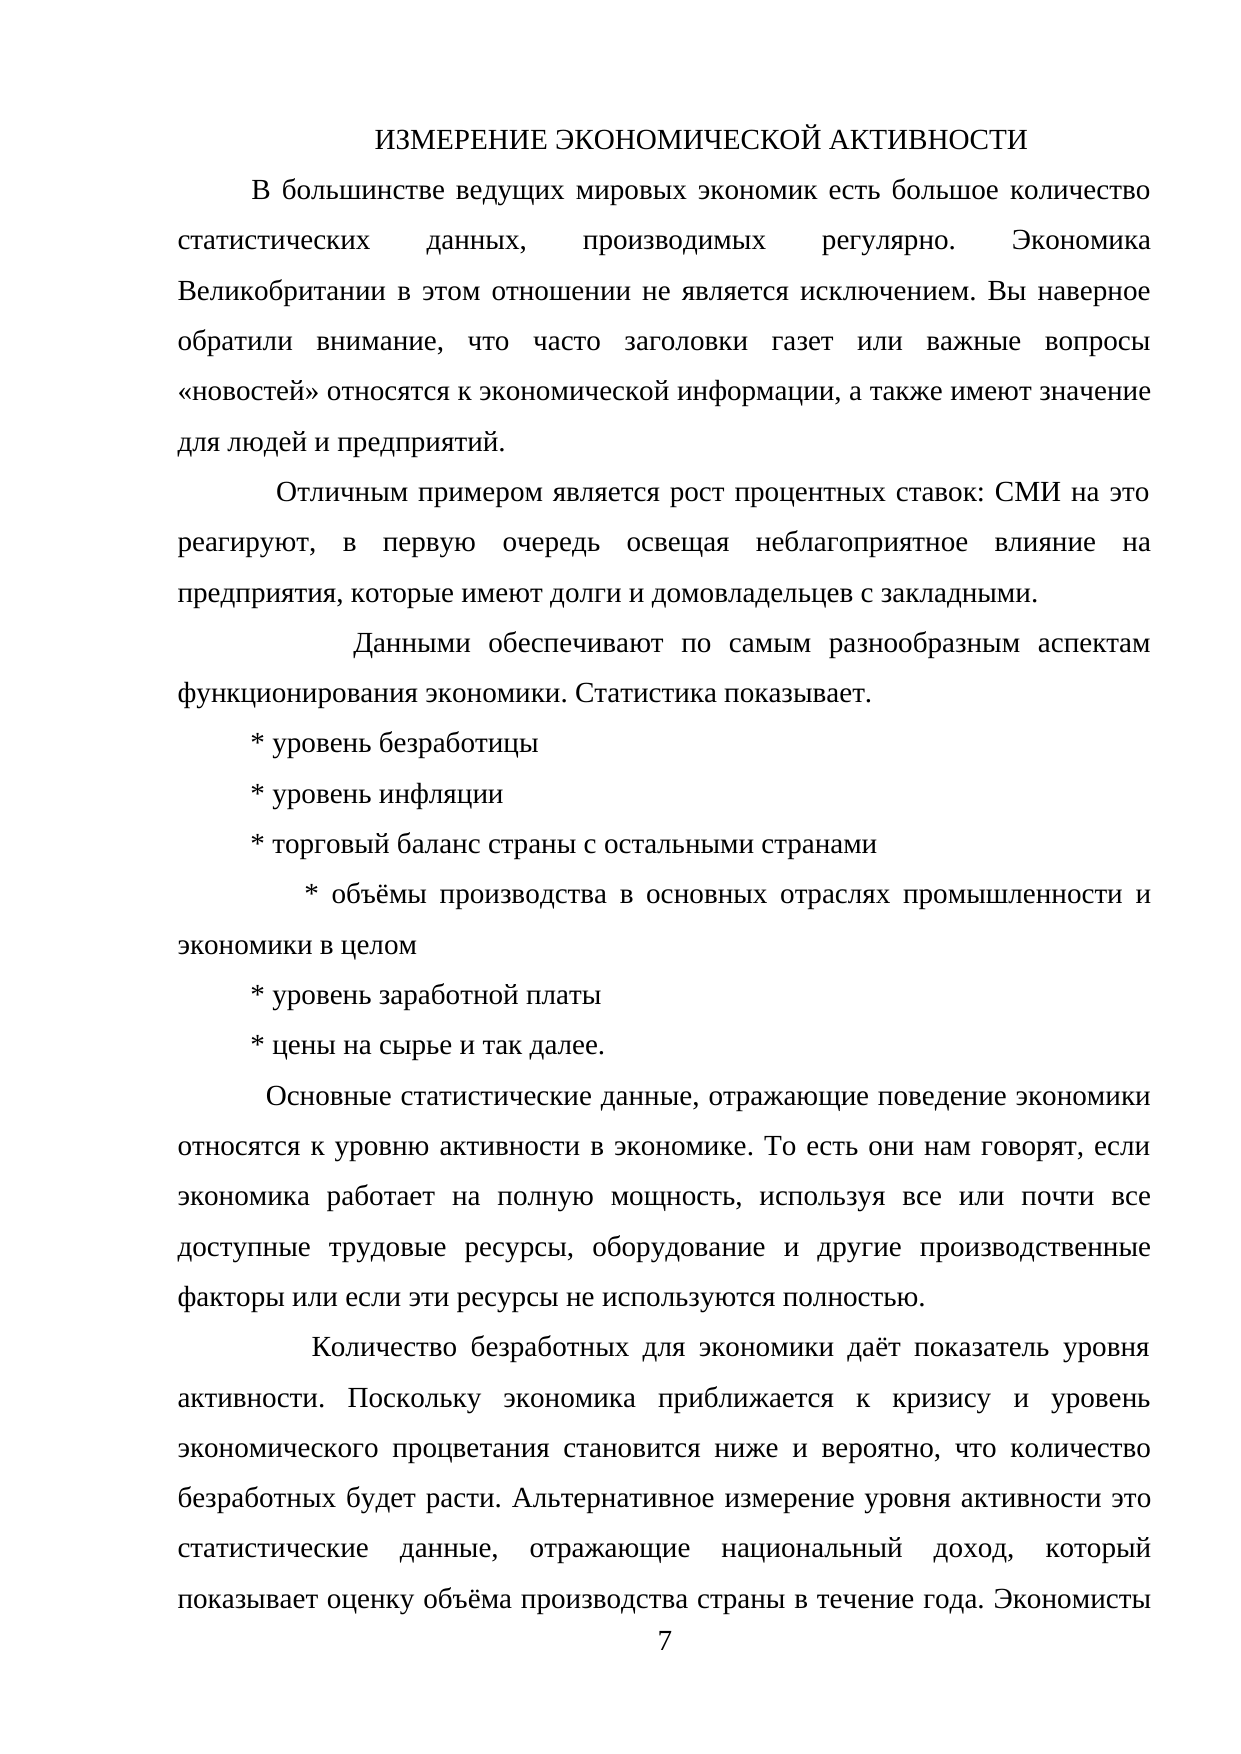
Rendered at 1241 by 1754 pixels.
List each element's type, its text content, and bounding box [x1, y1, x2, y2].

text * торговый баланс страны с остальными странами [177, 826, 1152, 860]
text Основные статистические данные, отражающие поведение экономики относятся к уровню активности в экономике. То есть они нам говорят, если экономика работает на полную мощность, используя все или почти все доступные трудовые ресурсы, оборудование и другие производственные факторы или если эти ресурсы не используются полностью. [177, 1078, 1152, 1313]
text В большинстве ведущих мировых экономик есть большое количество статистических данных, производимых регулярно. Экономика Великобритании в этом отношении не является исключением. Вы наверное обратили внимание, что часто заголовки газет или важные вопросы «новостей» относятся к экономической информации, а также имеют значение для людей и предприятий. [177, 172, 1152, 457]
text * объёмы производства в основных отраслях промышленности и экономики в целом [177, 877, 1152, 960]
text Отличным примером является рост процентных ставок: СМИ на это реагируют, в первую очередь освещая неблагоприятное влияние на предприятия, которые имеют долги и домовладельцев с закладными. [177, 474, 1152, 608]
text Данными обеспечивают по самым разнообразным аспектам функционирования экономики. Статистика показывает. [177, 625, 1152, 709]
text ИЗМЕРЕНИЕ ЭКОНОМИЧЕСКОЙ АКТИВНОСТИ [177, 122, 1152, 155]
text * уровень заработной платы [177, 977, 1152, 1011]
text * уровень инфляции [177, 776, 1152, 809]
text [177, 1329, 1152, 1614]
text * уровень безработицы [177, 726, 1152, 759]
text * цены на сырье и так далее. [177, 1027, 1152, 1061]
